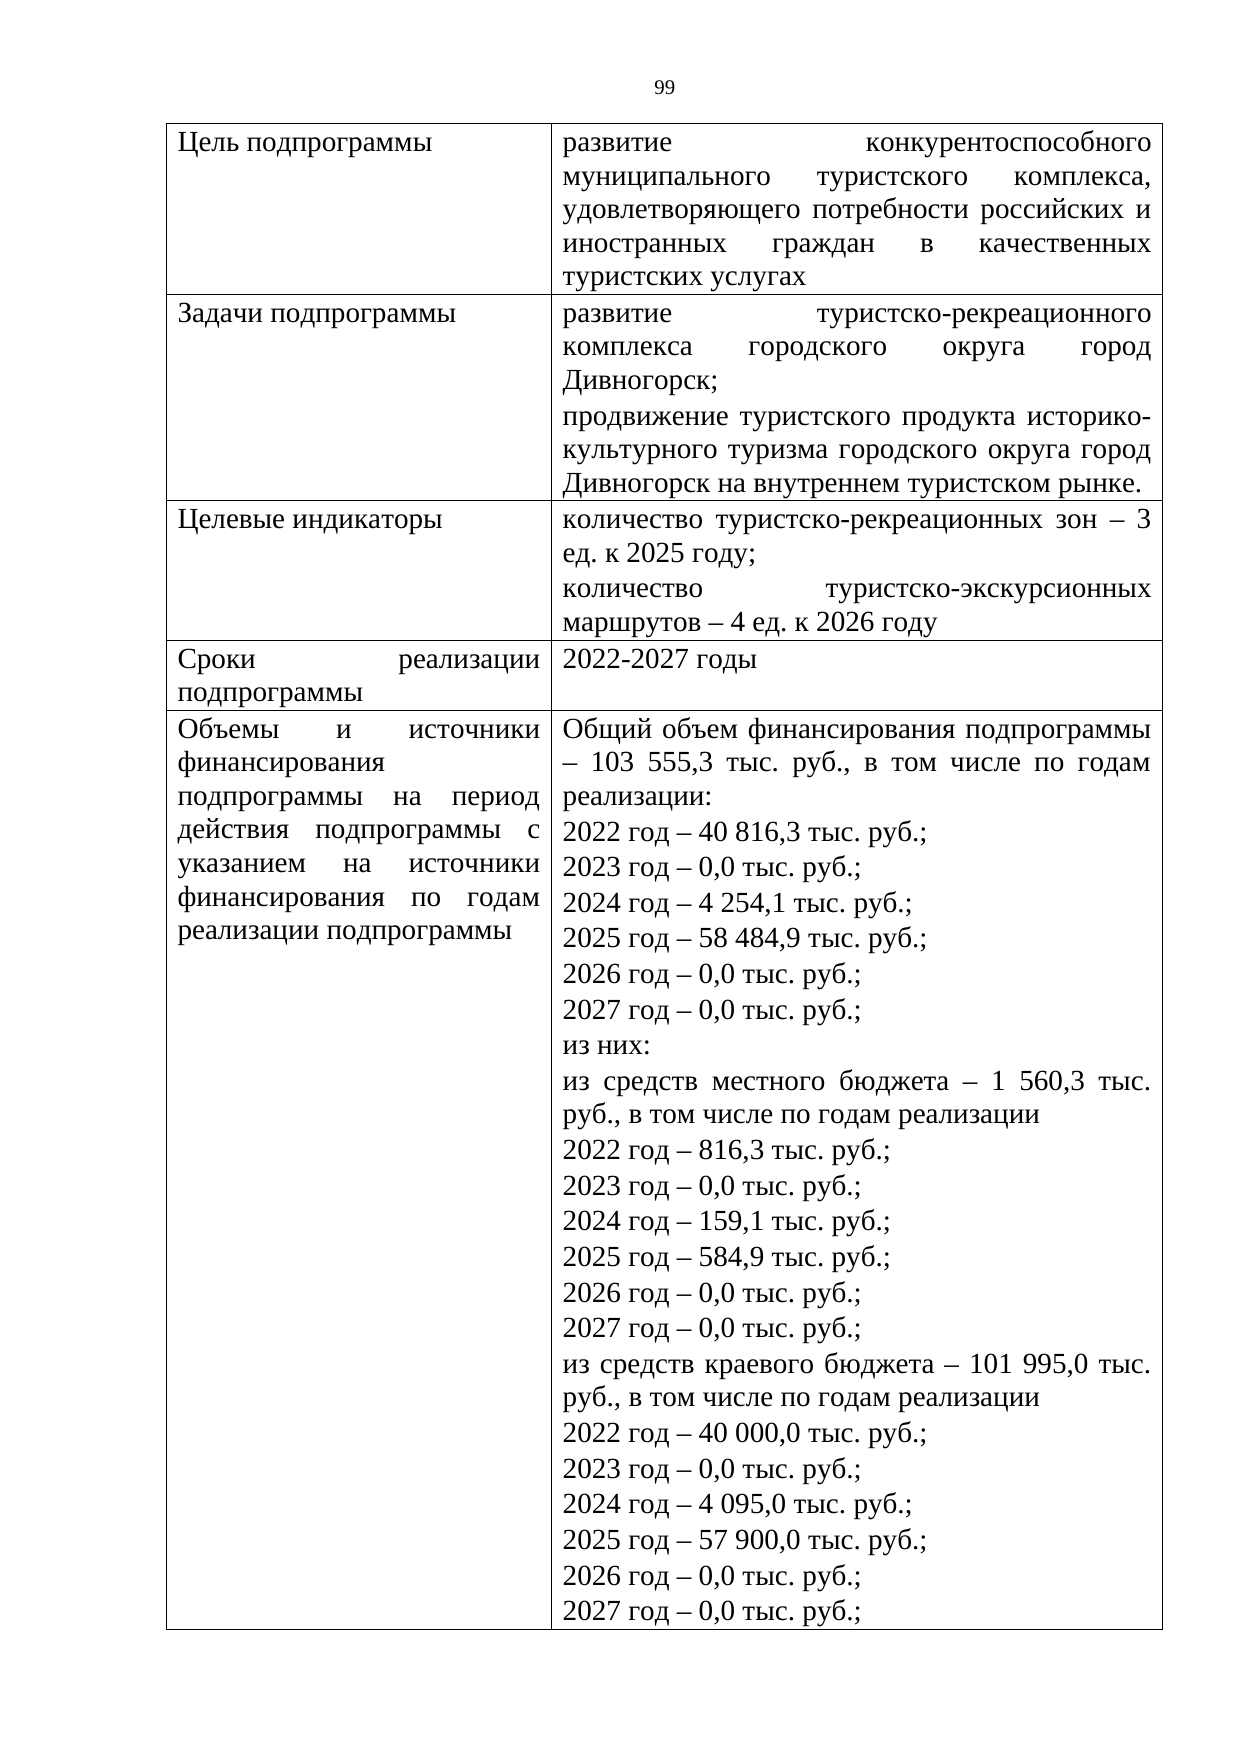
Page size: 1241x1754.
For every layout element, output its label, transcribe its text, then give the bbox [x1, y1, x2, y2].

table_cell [552, 711, 1162, 1629]
table_cell Целевые индикаторы [167, 501, 551, 640]
table_cell количество туристско-рекреационных зон – 3 ед. к 2025 году; количество туристско-экскурсионных маршрутов – 4 ед. к 2026 году [552, 501, 1162, 640]
table_cell Задачи подпрограммы [167, 295, 551, 500]
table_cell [167, 711, 551, 1629]
table_cell Цель подпрограммы [167, 124, 551, 294]
table_cell Сроки реализации подпрограммы [167, 641, 551, 710]
table_cell развитие туристско-рекреационного комплекса городского округа город Дивногорск; продвижение туристского продукта историко-культурного туризма городского округа город Дивногорск на внутреннем туристском рынке. [552, 295, 1162, 500]
table_cell 2022-2027 годы [552, 641, 1162, 710]
table_cell развитие конкурентоспособного муниципального туристского комплекса, удовлетворяющего потребности российских и иностранных граждан в качественных туристских услугах [552, 124, 1162, 294]
